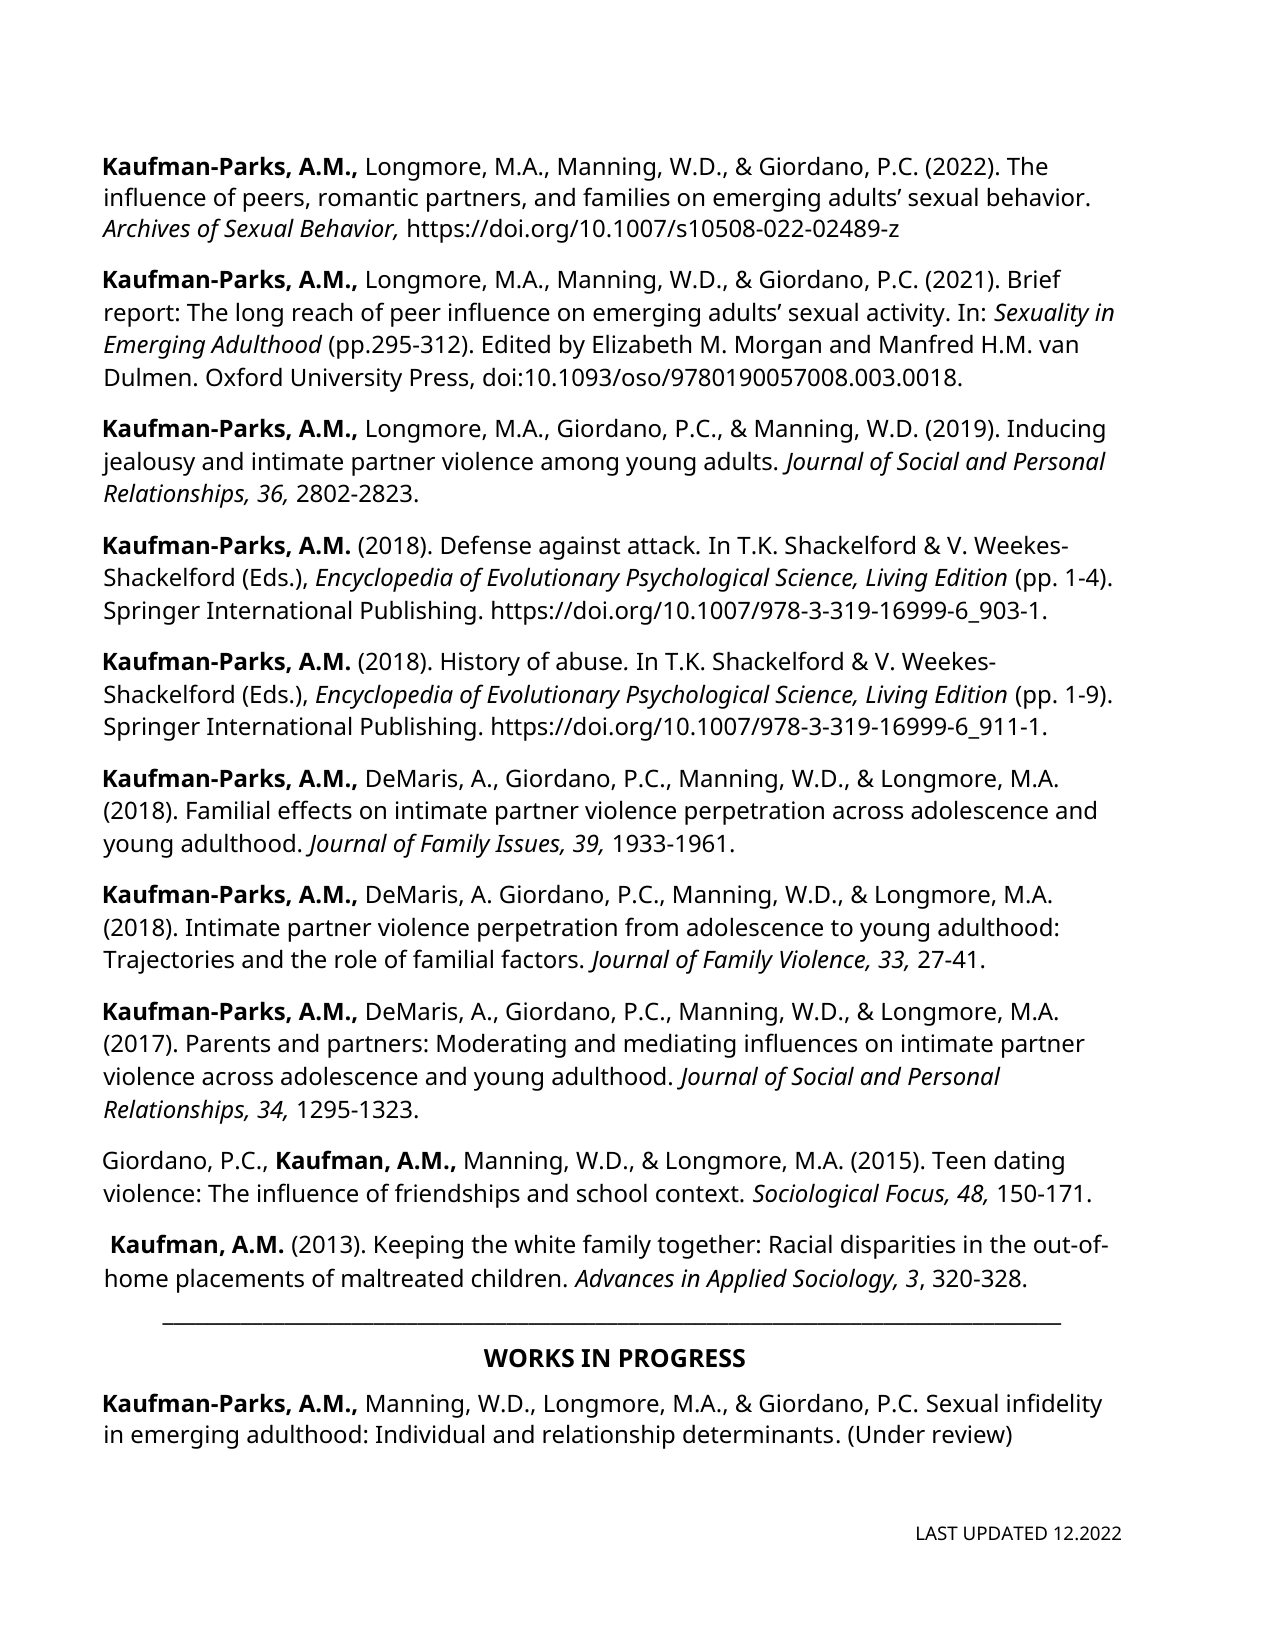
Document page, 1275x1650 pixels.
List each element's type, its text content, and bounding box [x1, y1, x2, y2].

subtitle WORKS IN PROGRESS [107, 1341, 1122, 1375]
text Kaufman-Parks, A.M., Longmore, M.A., Manning, W.D., & Giordano, P.C. (2022). The influence of peers, romantic partners, and families on emerging adults’ sexual behavior. Archives of Sexual Behavior, https://doi.org/10.1007/s10508-022-02489-z [102, 150, 1122, 244]
text Kaufman, A.M. (2013). Keeping the white family together: Racial disparities in the out-of-home placements of maltreated children. Advances in Applied Sociology, 3, 320-328. [103, 1228, 1122, 1294]
text Kaufman-Parks, A.M., DeMaris, A., Giordano, P.C., Manning, W.D., & Longmore, M.A. (2018). Familial effects on intimate partner violence perpetration across adolescence and young adulthood. Journal of Family Issues, 39, 1933-1961. [102, 762, 1122, 859]
text Kaufman-Parks, A.M. (2018). History of abuse. In T.K. Shackelford & V. Weekes-Shackelford (Eds.), Encyclopedia of Evolutionary Psychological Science, Living Edition (pp. 1-9). Springer International Publishing. https://doi.org/10.1007/978-3-319-16999-6_911-1. [102, 645, 1122, 743]
text Kaufman-Parks, A.M., DeMaris, A. Giordano, P.C., Manning, W.D., & Longmore, M.A. (2018). Intimate partner violence perpetration from adolescence to young adulthood: Trajectories and the role of familial factors. Journal of Family Violence, 33, 27-41. [102, 878, 1122, 976]
text Giordano, P.C., Kaufman, A.M., Manning, W.D., & Longmore, M.A. (2015). Teen dating violence: The influence of friendships and school context. Sociological Focus, 48, 150-171. [102, 1144, 1122, 1209]
text _________________________________________________________________________________ [102, 1294, 1122, 1328]
text Kaufman-Parks, A.M., DeMaris, A., Giordano, P.C., Manning, W.D., & Longmore, M.A. (2017). Parents and partners: Moderating and mediating influences on intimate partner violence across adolescence and young adulthood. Journal of Social and Personal Relationships, 34, 1295-1323. [102, 995, 1122, 1125]
text Kaufman-Parks, A.M., Longmore, M.A., Giordano, P.C., & Manning, W.D. (2019). Inducing jealousy and intimate partner violence among young adults. Journal of Social and Personal Relationships, 36, 2802-2823. [102, 412, 1122, 510]
text Kaufman-Parks, A.M., Longmore, M.A., Manning, W.D., & Giordano, P.C. (2021). Brief report: The long reach of peer influence on emerging adults’ sexual activity. In: Sexuality in Emerging Adulthood (pp.295-312). Edited by Elizabeth M. Morgan and Manfred H.M. van Dulmen. Oxford University Press, doi:10.1093/oso/9780190057008.003.0018. [102, 263, 1122, 393]
text Kaufman-Parks, A.M. (2018). Defense against attack. In T.K. Shackelford & V. Weekes-Shackelford (Eds.), Encyclopedia of Evolutionary Psychological Science, Living Edition (pp. 1-4). Springer International Publishing. https://doi.org/10.1007/978-3-319-16999-6_903-1. [102, 528, 1122, 626]
text Kaufman-Parks, A.M., Manning, W.D., Longmore, M.A., & Giordano, P.C. Sexual infidelity in emerging adulthood: Individual and relationship determinants. (Under review) [102, 1388, 1122, 1450]
